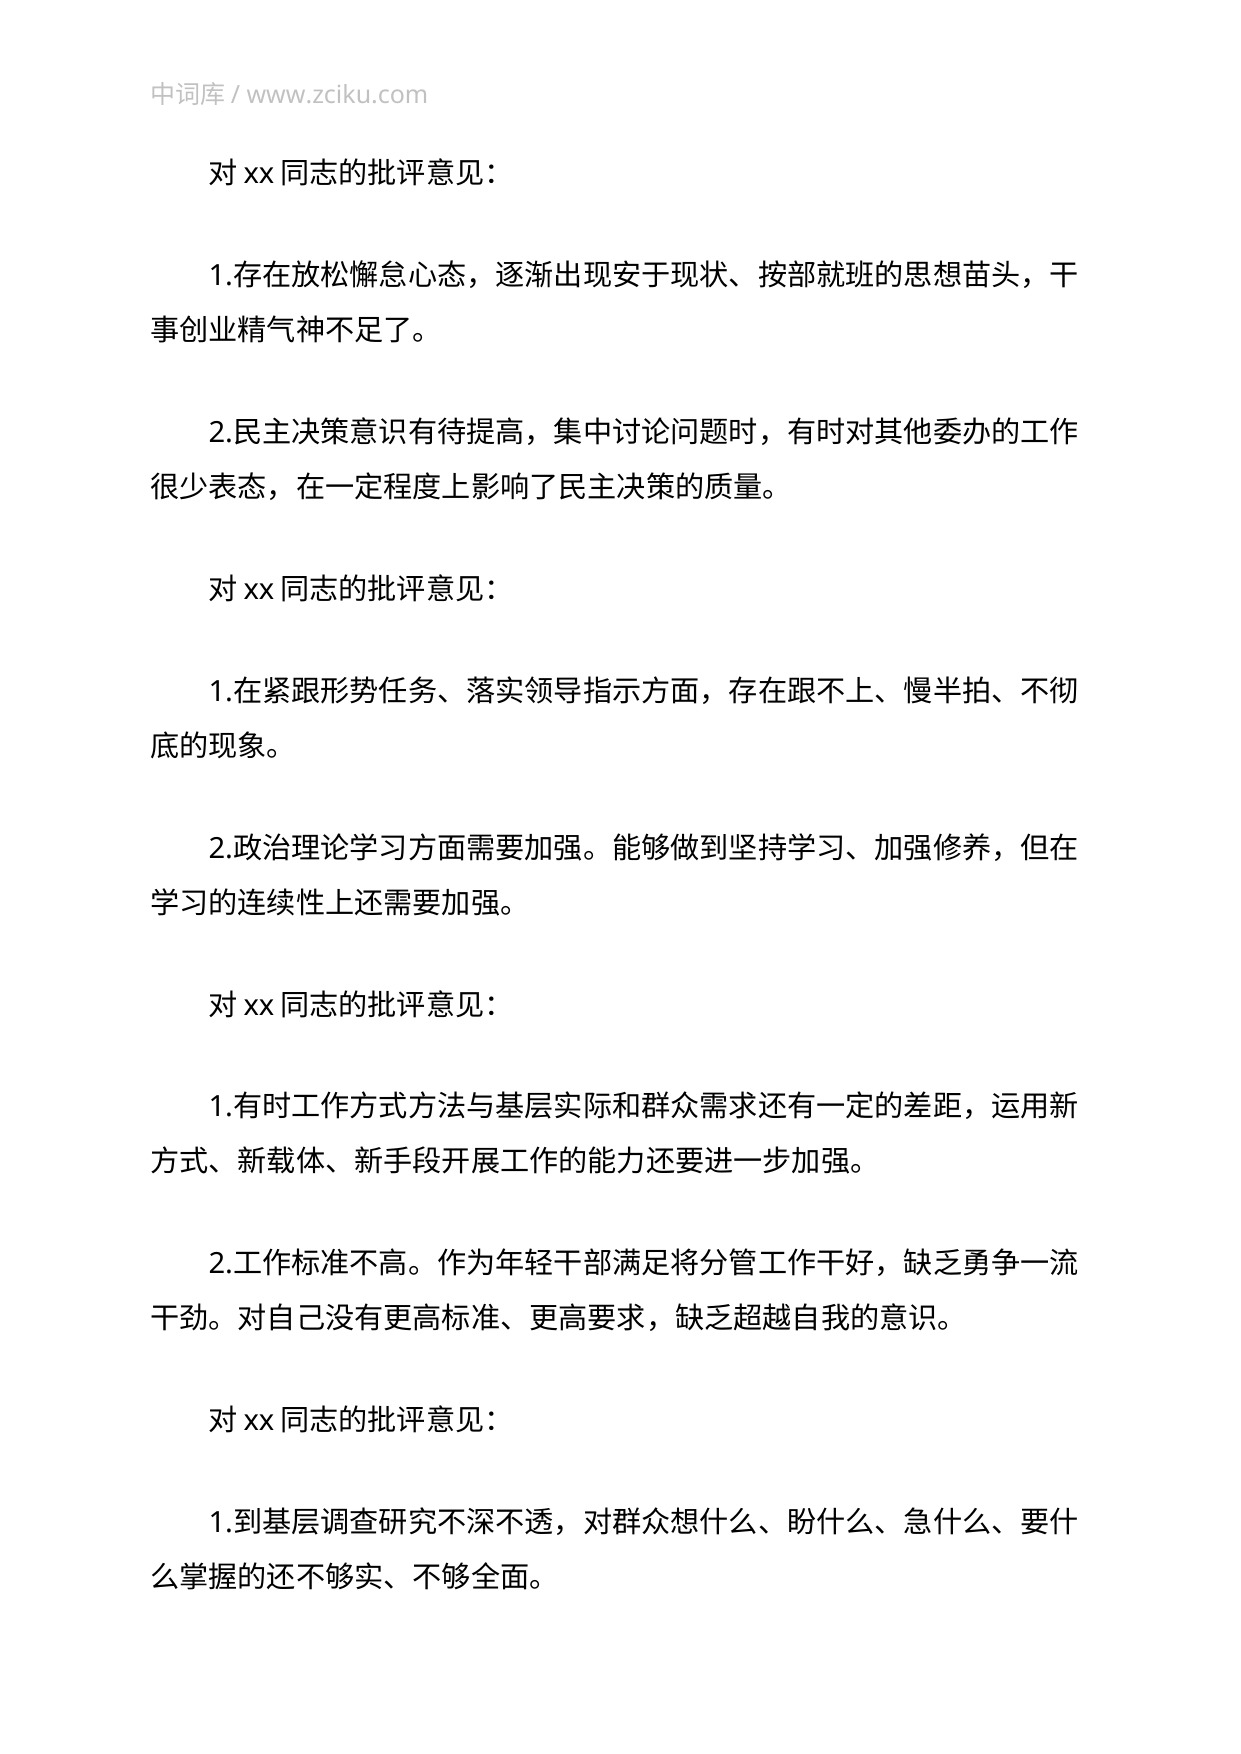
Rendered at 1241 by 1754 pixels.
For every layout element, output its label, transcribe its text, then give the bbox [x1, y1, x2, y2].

text 1.存在放松懈怠心态，逐渐出现安于现状、按部就班的思想苗头，干事创业精气神不足了。 [150, 252, 1090, 349]
text 对xx同志的批评意见： [150, 566, 1090, 608]
text 1.到基层调查研究不深不透，对群众想什么、盼什么、急什么、要什么掌握的还不够实、不够全面。 [150, 1498, 1090, 1596]
text 1.在紧跟形势任务、落实领导指示方面，存在跟不上、慢半拍、不彻底的现象。 [150, 667, 1090, 765]
text 2.工作标准不高。作为年轻干部满足将分管工作干好，缺乏勇争一流干劲。对自己没有更高标准、更高要求，缺乏超越自我的意识。 [150, 1240, 1090, 1337]
text 2.政治理论学习方面需要加强。能够做到坚持学习、加强修养，但在学习的连续性上还需要加强。 [150, 824, 1090, 922]
text 1.有时工作方式方法与基层实际和群众需求还有一定的差距，运用新方式、新载体、新手段开展工作的能力还要进一步加强。 [150, 1083, 1090, 1180]
text 对xx同志的批评意见： [150, 981, 1090, 1023]
text 2.民主决策意识有待提高，集中讨论问题时，有时对其他委办的工作很少表态，在一定程度上影响了民主决策的质量。 [150, 409, 1090, 506]
text 对xx同志的批评意见： [150, 150, 1090, 192]
text 对xx同志的批评意见： [150, 1397, 1090, 1439]
